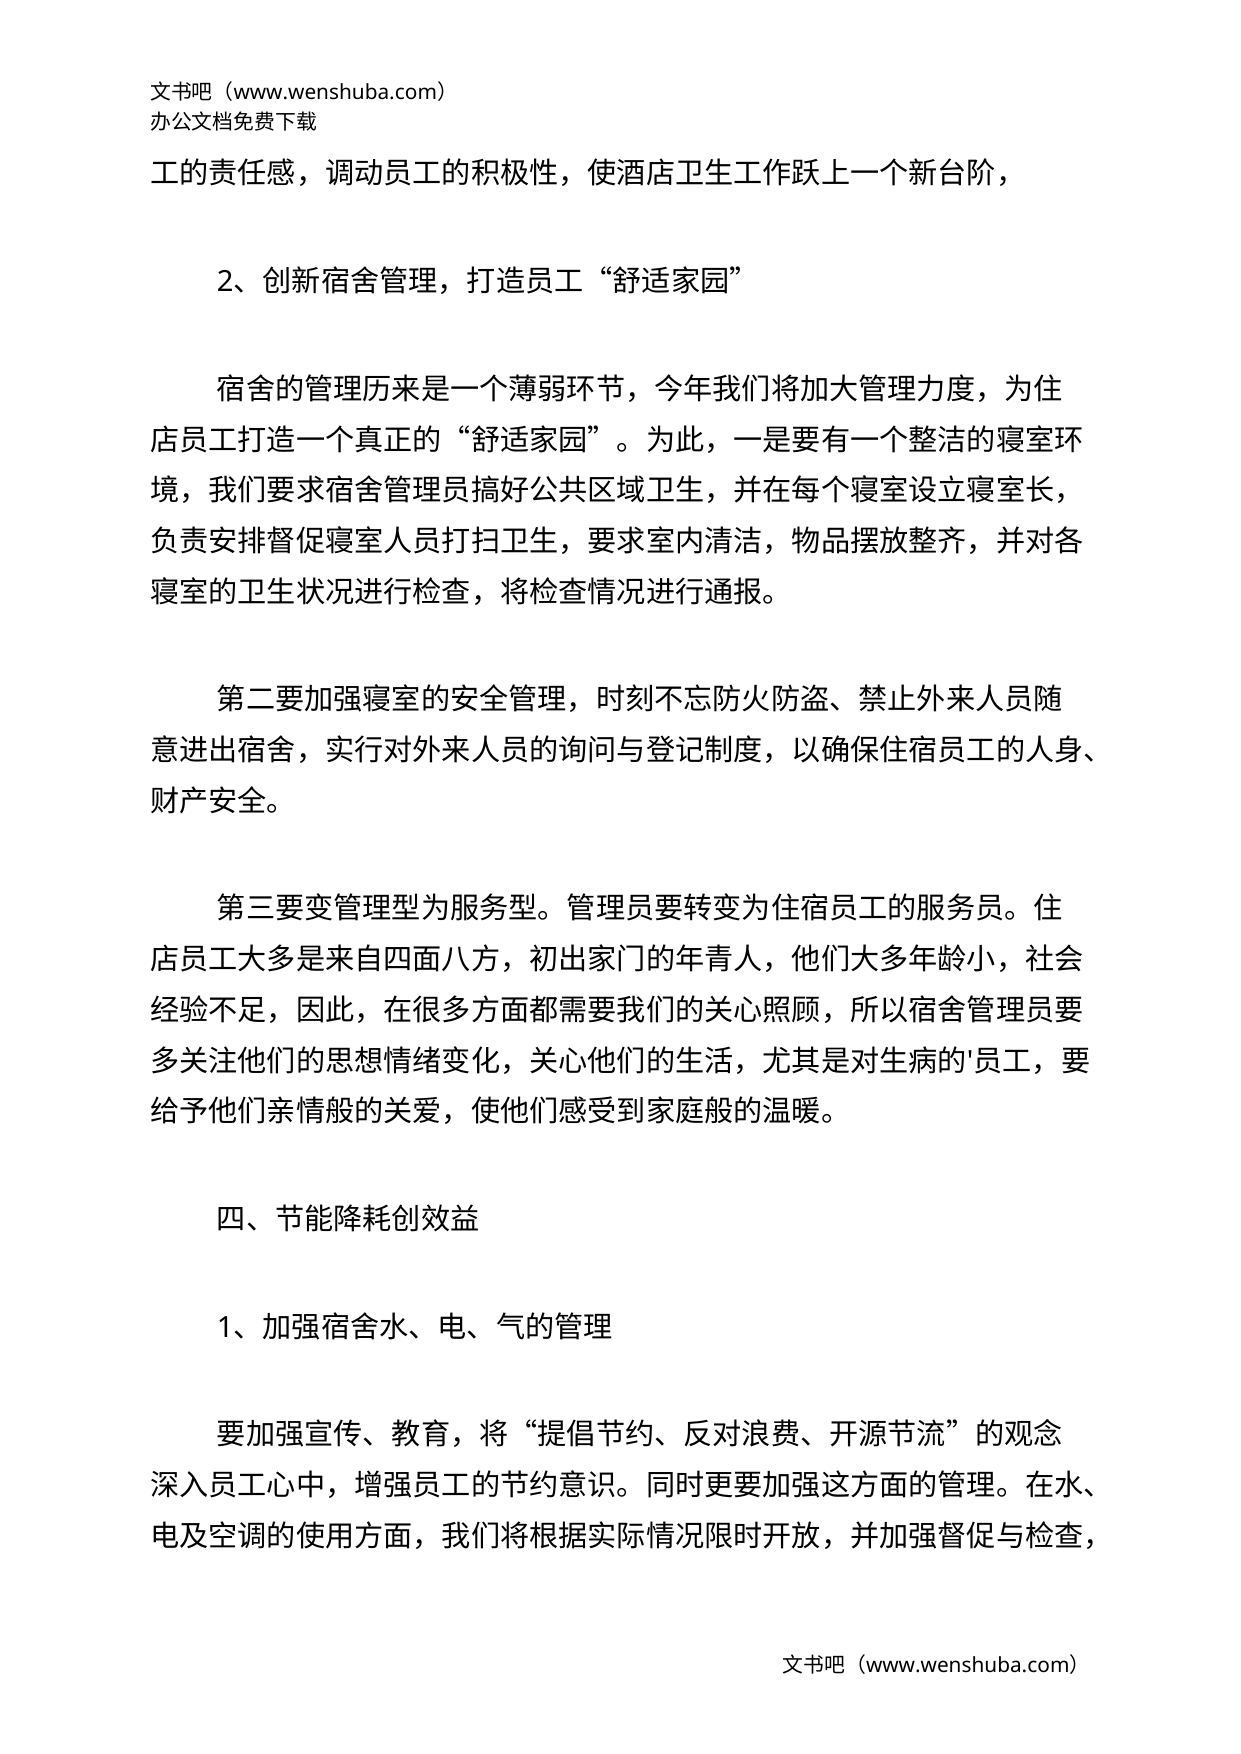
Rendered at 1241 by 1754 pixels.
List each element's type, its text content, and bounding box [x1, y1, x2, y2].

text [150, 150, 1090, 192]
text 第二要加强寝室的安全管理，时刻不忘防火防盗、禁止外来人员随意进出宿舍，实行对外来人员的询问与登记制度，以确保住宿员工的人身、财产安全。 [150, 676, 1090, 819]
text 1、加强宿舍水、电、气的管理 [150, 1303, 1090, 1346]
text 四、节能降耗创效益 [150, 1196, 1090, 1238]
text 宿舍的管理历来是一个薄弱环节，今年我们将加大管理力度，为住店员工打造一个真正的“舒适家园”。为此，一是要有一个整洁的寝室环境，我们要求宿舍管理员搞好公共区域卫生，并在每个寝室设立寝室长，负责安排督促寝室人员打扫卫生，要求室内清洁，物品摆放整齐，并对各寝室的卫生状况进行检查，将检查情况进行通报。 [150, 365, 1090, 611]
text 第三要变管理型为服务型。管理员要转变为住宿员工的服务员。住店员工大多是来自四面八方，初出家门的年青人，他们大多年龄小，社会经验不足，因此，在很多方面都需要我们的关心照顾，所以宿舍管理员要多关注他们的思想情绪变化，关心他们的生活，尤其是对生病的'员工，要给予他们亲情般的关爱，使他们感受到家庭般的温暖。 [150, 885, 1090, 1130]
text 2、创新宿舍管理，打造员工“舒适家园” [150, 258, 1090, 300]
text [150, 1411, 1090, 1554]
